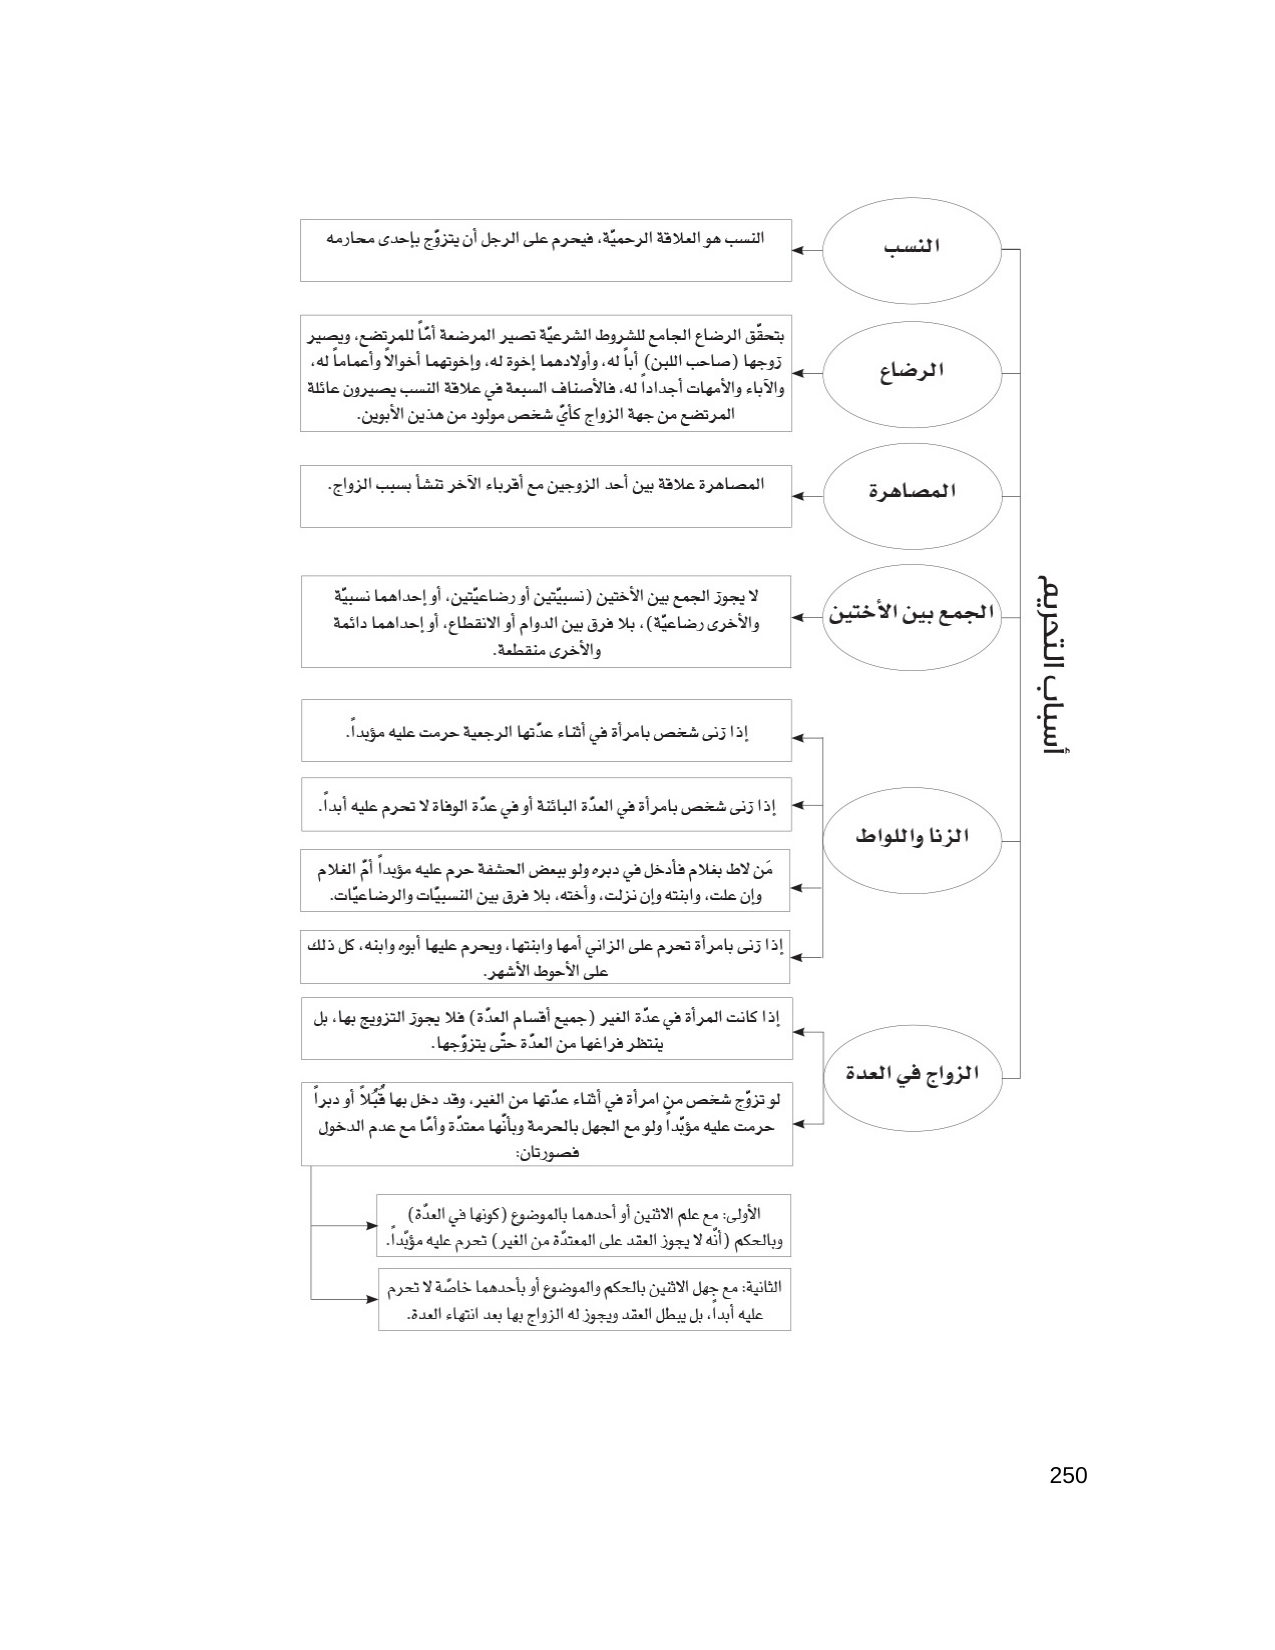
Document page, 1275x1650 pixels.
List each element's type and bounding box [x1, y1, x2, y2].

picture [273, 179, 1088, 1355]
